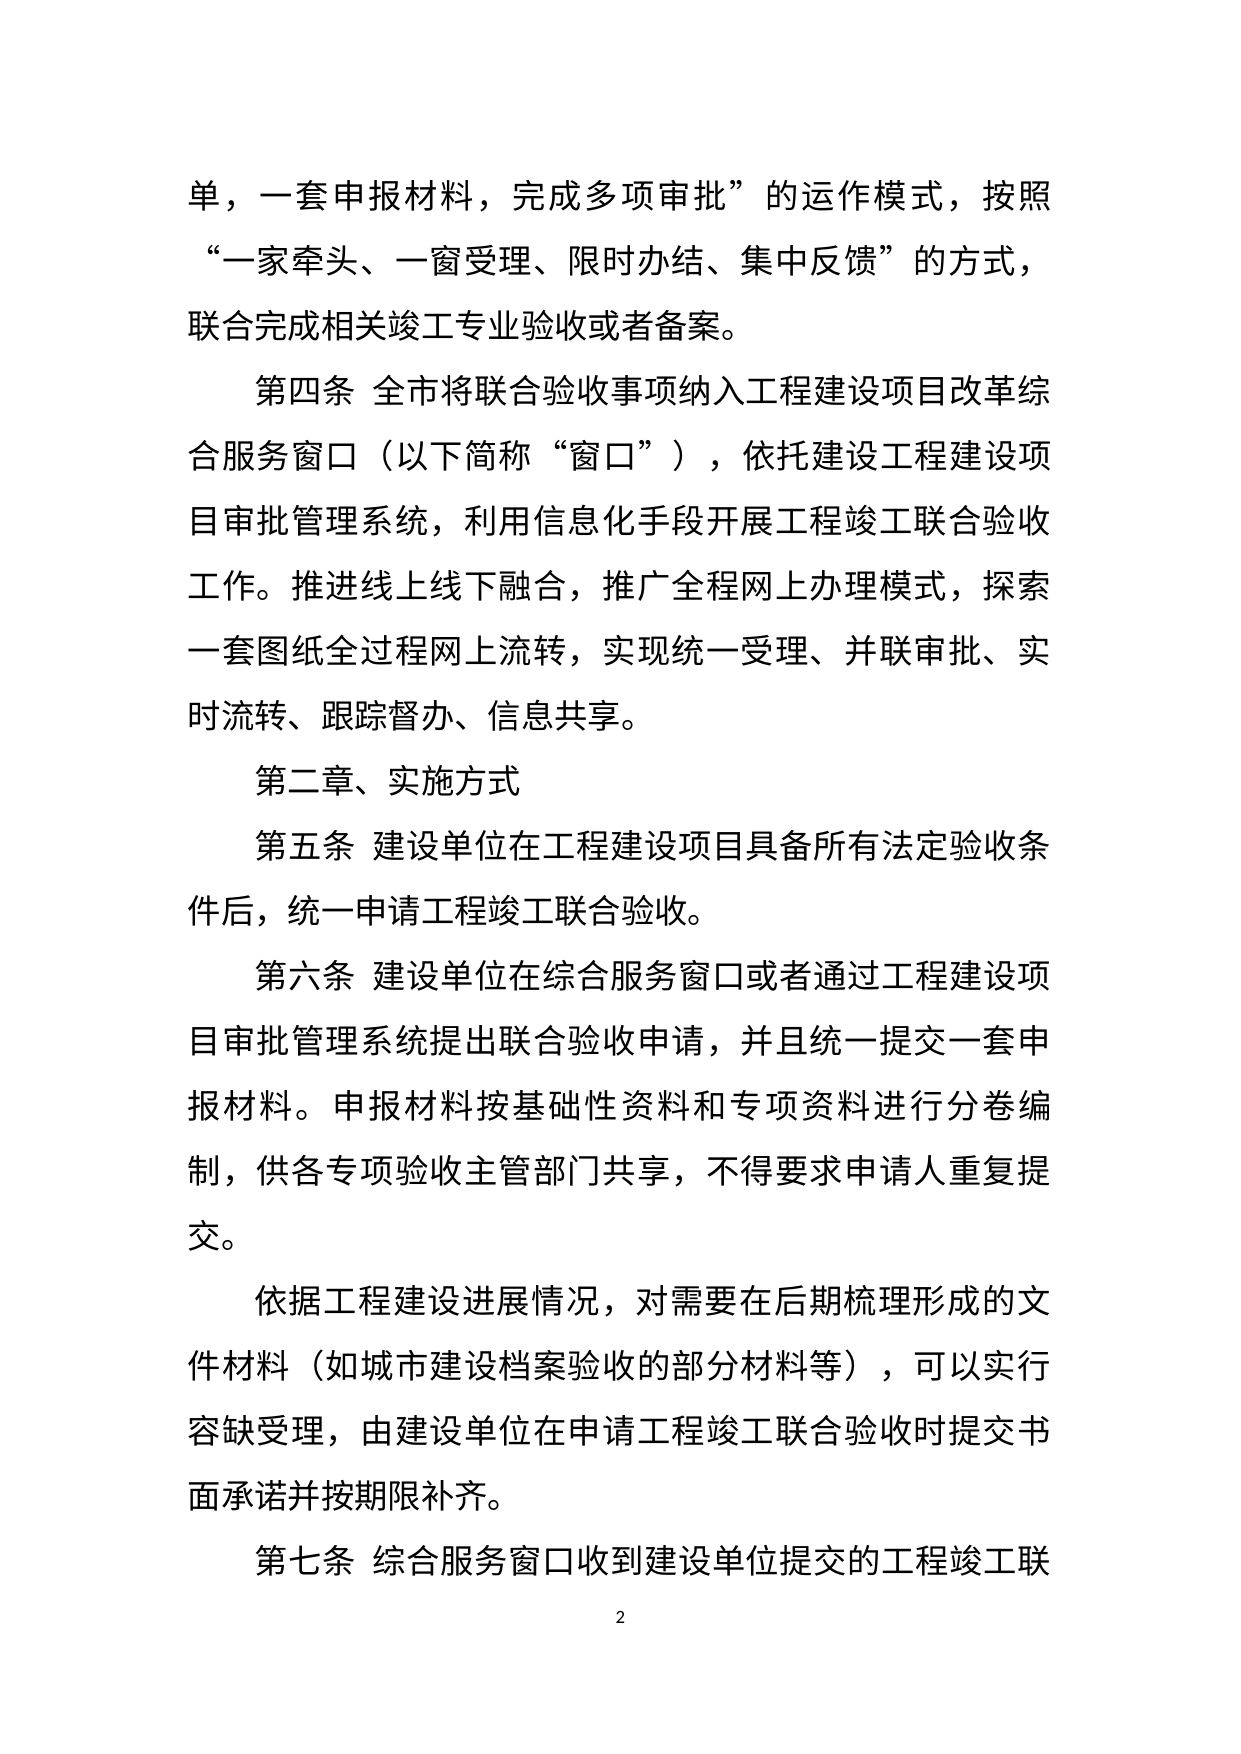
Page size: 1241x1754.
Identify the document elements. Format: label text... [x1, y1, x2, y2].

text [187, 162, 1053, 357]
text 第二章、实施方式 [187, 747, 1053, 812]
text 第五条 建设单位在工程建设项目具备所有法定验收条件后，统一申请工程竣工联合验收。 [187, 812, 1053, 942]
text 依据工程建设进展情况，对需要在后期梳理形成的文件材料（如城市建设档案验收的部分材料等），可以实行容缺受理，由建设单位在申请工程竣工联合验收时提交书面承诺并按期限补齐。 [187, 1267, 1053, 1527]
text 第四条 全市将联合验收事项纳入工程建设项目改革综合服务窗口（以下简称“窗口”），依托建设工程建设项目审批管理系统，利用信息化手段开展工程竣工联合验收工作。推进线上线下融合，推广全程网上办理模式，探索一套图纸全过程网上流转，实现统一受理、并联审批、实时流转、跟踪督办、信息共享。 [187, 357, 1053, 747]
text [187, 1527, 1053, 1592]
text 第六条 建设单位在综合服务窗口或者通过工程建设项目审批管理系统提出联合验收申请，并且统一提交一套申报材料。申报材料按基础性资料和专项资料进行分卷编制，供各专项验收主管部门共享，不得要求申请人重复提交。 [187, 942, 1053, 1267]
